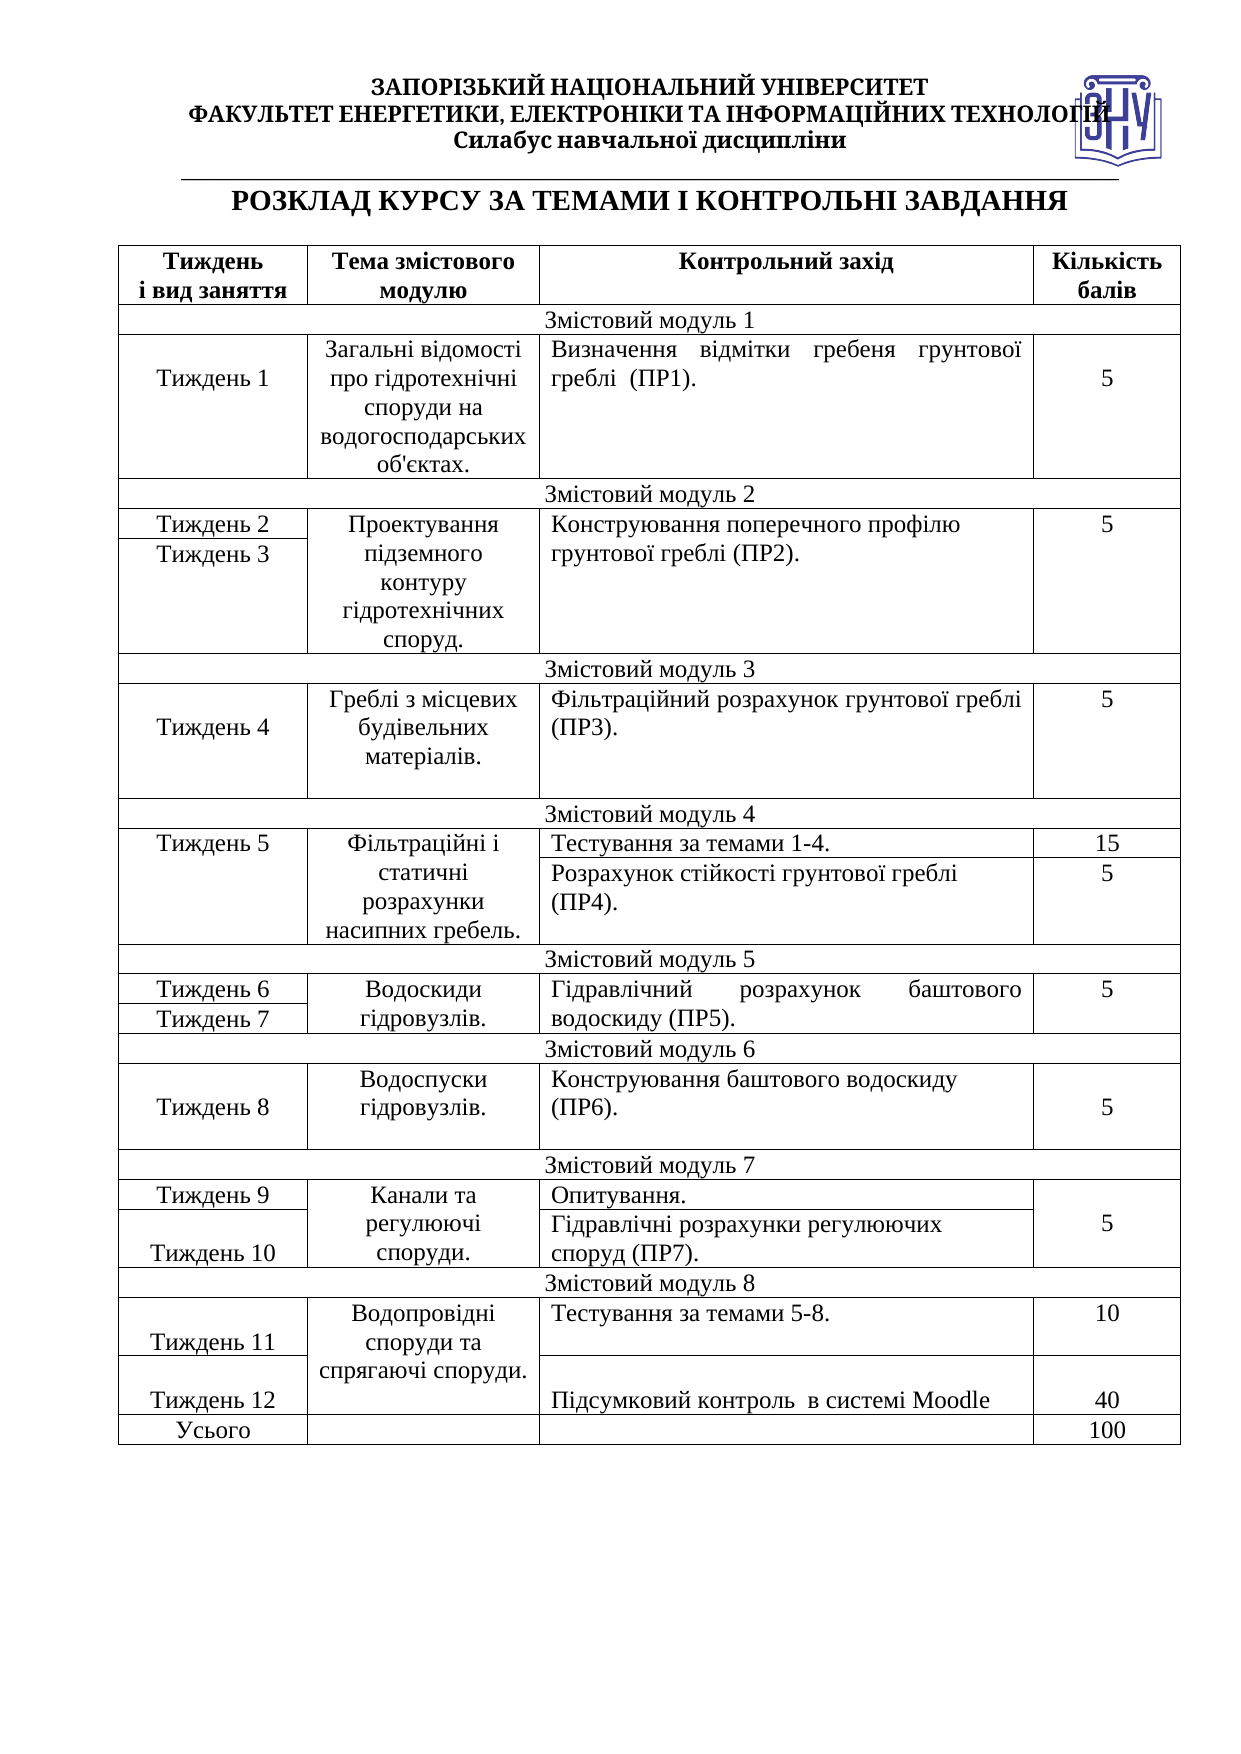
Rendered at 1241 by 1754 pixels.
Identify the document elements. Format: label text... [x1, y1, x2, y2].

table_cell Водоспуски гідровузлів. [308, 1064, 539, 1149]
table_cell Тиждень 7 [119, 1004, 307, 1033]
table_cell Греблі з місцевих будівельних матеріалів. [308, 684, 539, 798]
table_cell Тестування за темами 1-4. [540, 829, 1033, 857]
table_cell 5 [1034, 335, 1180, 478]
table_cell Гідравлічний розрахунок баштового водоскиду (ПР5). [540, 974, 1033, 1033]
table_cell 5 [1034, 858, 1180, 943]
table_cell Тиждень 10 [119, 1210, 307, 1267]
table_cell Змістовий модуль 3 [119, 654, 1180, 683]
table_cell Тестування за темами 5-8. [540, 1298, 1033, 1355]
table_cell 40 [1034, 1356, 1180, 1414]
table_cell Гідравлічні розрахунки регулюючих споруд (ПР7). [540, 1210, 1033, 1267]
table_cell Визначення відмітки гребеня грунтової греблі (ПР1). [540, 335, 1033, 478]
table_cell 5 [1034, 509, 1180, 653]
table_cell Загальні відомості про гідротехнічні споруди на водогосподарських об'єктах. [308, 335, 539, 478]
table_cell Водопровідні споруди та спрягаючі споруди. [308, 1298, 539, 1414]
table_cell Проектування підземного контуру гідротехнічних споруд. [308, 509, 539, 653]
table_cell Опитування. [540, 1180, 1033, 1208]
table_cell Змістовий модуль 1 [119, 305, 1180, 333]
table_cell Канали та регулюючі споруди. [308, 1180, 539, 1267]
table_cell [540, 1415, 1033, 1444]
table_cell Тиждень 9 [119, 1180, 307, 1208]
table_cell Конструювання поперечного профілю грунтової греблі (ПР2). [540, 509, 1033, 653]
text РОЗКЛАД КУРСУ ЗА ТЕМАМИ І КОНТРОЛЬНІ ЗАВДАННЯ [118, 183, 1181, 216]
table_cell Фільтраційний розрахунок грунтової греблі (ПР3). [540, 684, 1033, 798]
table_cell 5 [1034, 1180, 1180, 1267]
table_cell Тиждень 11 [119, 1298, 307, 1355]
table_cell Змістовий модуль 6 [119, 1034, 1180, 1063]
table_cell Тиждень 5 [119, 829, 307, 943]
table_cell Підсумковий контроль в системі Moodle [540, 1356, 1033, 1414]
table_cell Тиждень 1 [119, 335, 307, 478]
table_cell Змістовий модуль 7 [119, 1150, 1180, 1179]
table_cell Змістовий модуль 4 [119, 799, 1180, 827]
table_header Кількість балів [1034, 246, 1180, 304]
table_cell Змістовий модуль 2 [119, 479, 1180, 508]
table_cell Тиждень 6 [119, 974, 307, 1003]
table_cell 5 [1034, 1064, 1180, 1149]
picture [1074, 75, 1162, 167]
table_cell Змістовий модуль 8 [119, 1268, 1180, 1297]
table_cell 15 [1034, 829, 1180, 857]
table_cell Тиждень 2 [119, 509, 307, 538]
table_cell 5 [1034, 684, 1180, 798]
table_cell Змістовий модуль 5 [119, 945, 1180, 973]
table_cell Тиждень 4 [119, 684, 307, 798]
table_cell Водоскиди гідровузлів. [308, 974, 539, 1033]
table_header Контрольний захід [540, 246, 1033, 304]
table_cell Тиждень 12 [119, 1356, 307, 1414]
table_cell Усього [119, 1415, 307, 1444]
table_cell Розрахунок стійкості грунтової греблі (ПР4). [540, 858, 1033, 943]
table_cell Тиждень 8 [119, 1064, 307, 1149]
table_cell [308, 1415, 539, 1444]
table_cell Фільтраційні і статичні розрахунки насипних гребель. [308, 829, 539, 943]
table_cell Тиждень 3 [119, 539, 307, 653]
table_cell 5 [1034, 974, 1180, 1033]
table_cell 10 [1034, 1298, 1180, 1355]
table_header Тиждень і вид заняття [119, 246, 307, 304]
table_cell 100 [1034, 1415, 1180, 1444]
table_header Тема змістового модулю [308, 246, 539, 304]
table_cell Конструювання баштового водоскиду (ПР6). [540, 1064, 1033, 1149]
